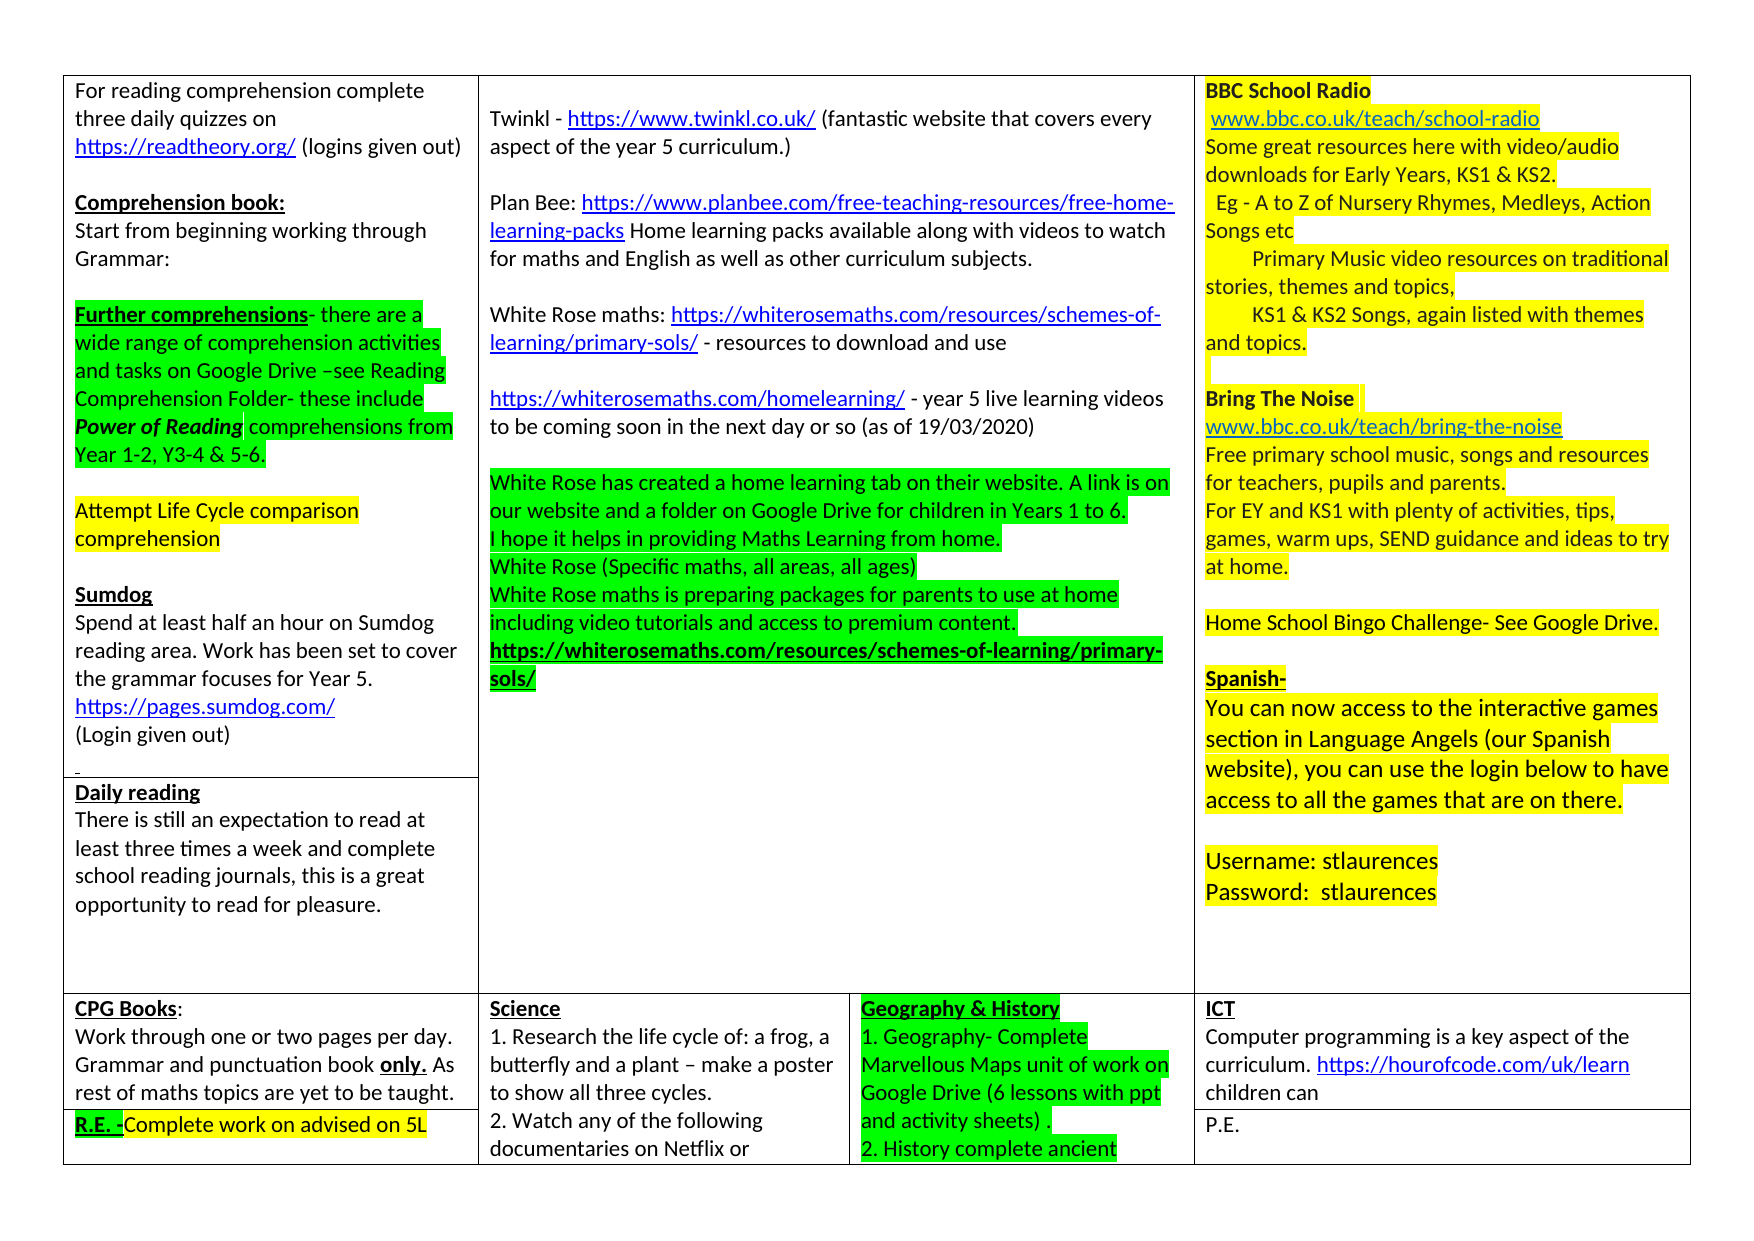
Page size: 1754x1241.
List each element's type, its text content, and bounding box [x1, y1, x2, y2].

table_cell Geography & History 1. Geography- Complete Marvellous Maps unit of work on Google Drive (6 lessons with ppt and activity sheets) . 2. History complete ancient Greeks unit of work on Google Drive 3. Read or watch the Percy Jackson series. Explore the stories of Odysseus- The Adventures of Odysseus By Hugh Lupton, Daniel Morden [850, 994, 1194, 1164]
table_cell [64, 76, 478, 777]
table_cell Science 1. Research the life cycle of: a frog, a butterfly and a plant – make a poster to show all three cycles. 2. Watch any of the following documentaries on Netflix or BBCIPlayer: Planet Earth 1 and 2, Blue Planet 1 and 2, Life, Frozen and Wild Japan. 3. Read weekly science updates from around the world and watch videos on current updates https://www.reachoutreporter.com/ 4. See the many Science websites and learning Links For Science Ideas on Google Drive [479, 994, 849, 1164]
table_cell Daily reading There is still an expectation to read at least three times a week and complete school reading journals, this is a great opportunity to read for pleasure. [64, 778, 478, 993]
table_cell ICT Computer programming is a key aspect of the curriculum. https://hourofcode.com/uk/learn children can [1195, 994, 1690, 1109]
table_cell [479, 76, 1194, 993]
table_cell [1195, 1110, 1690, 1164]
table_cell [64, 1110, 478, 1164]
table_cell CPG Books: Work through one or two pages per day. Grammar and punctuation book only. As rest of maths topics are yet to be taught. [64, 994, 478, 1109]
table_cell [1195, 76, 1690, 993]
